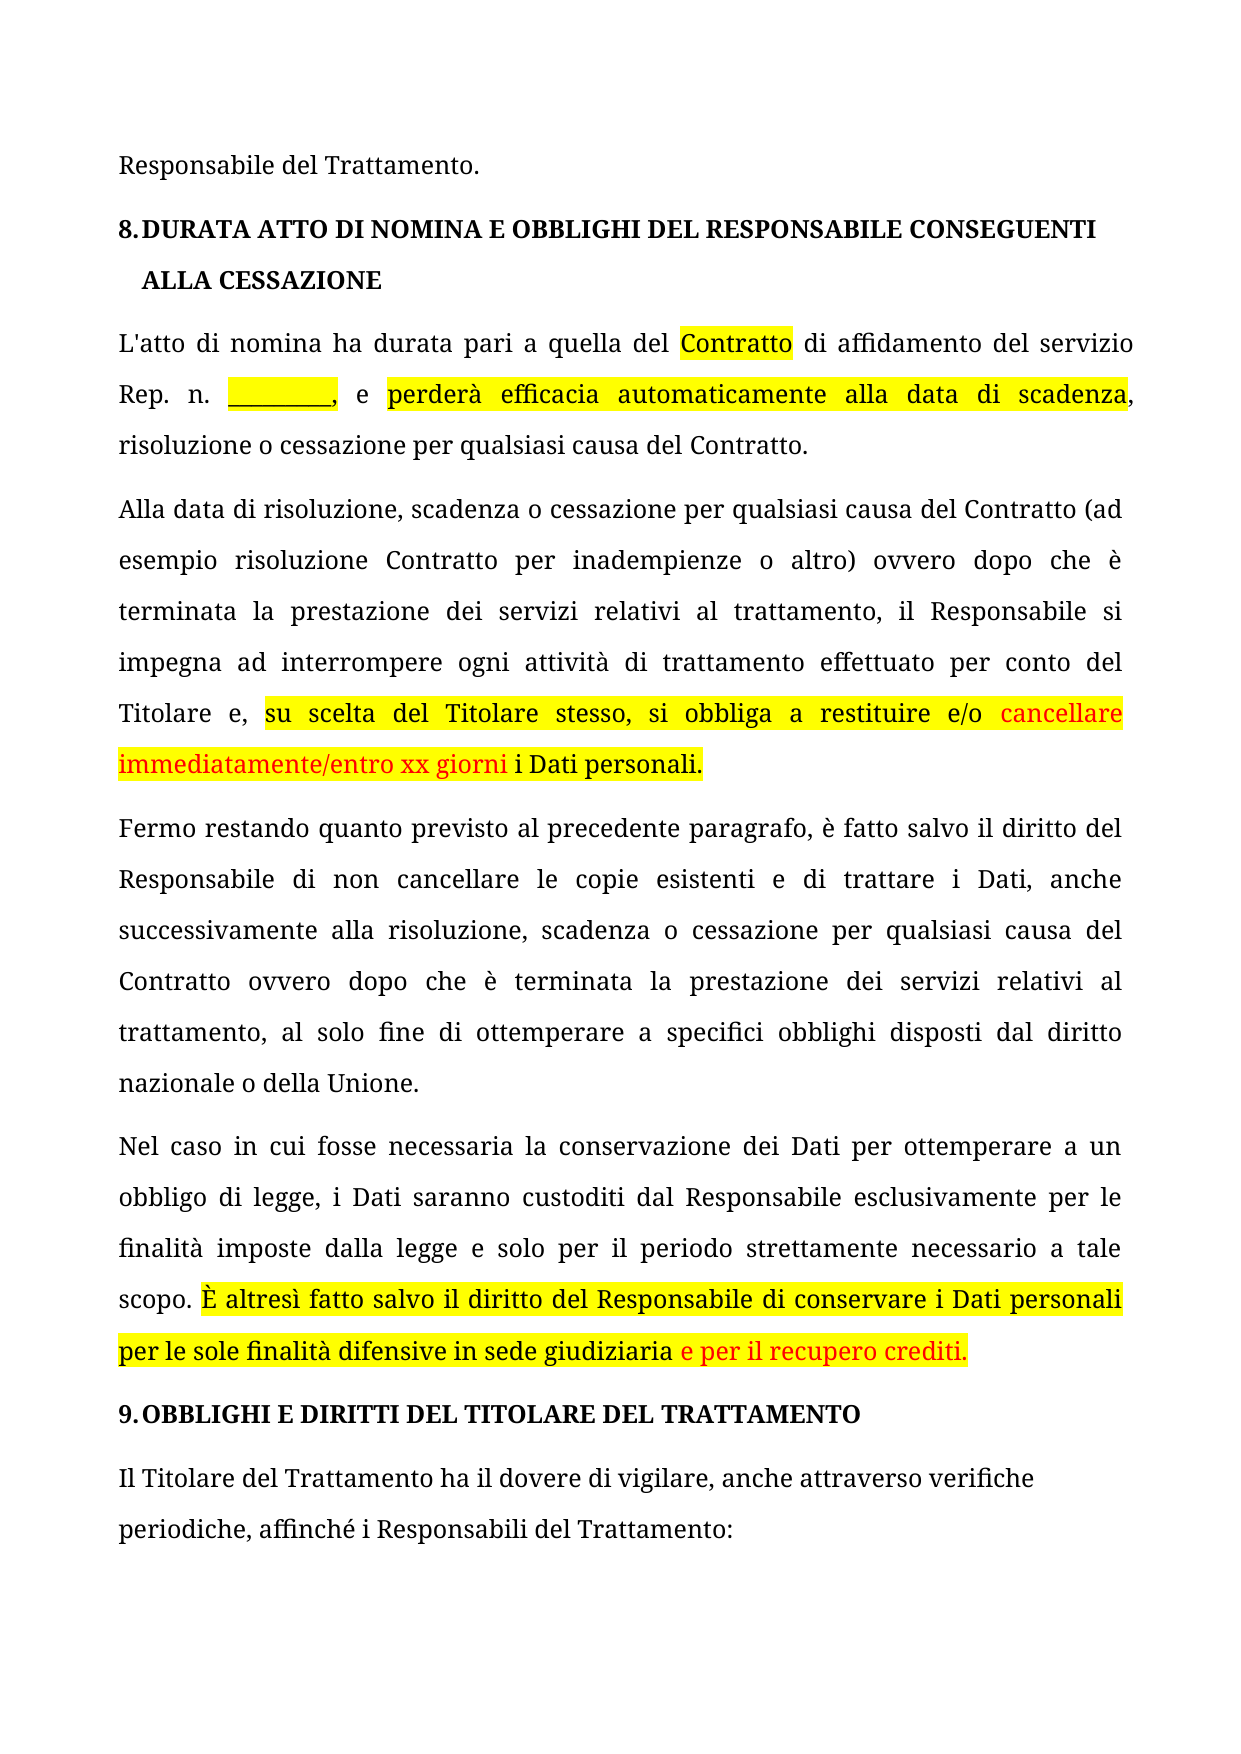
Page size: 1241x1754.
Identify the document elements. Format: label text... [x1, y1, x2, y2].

text Il Titolare del Trattamento ha il dovere di vigilare, anche attraverso verifiche periodiche, affinché i Responsabili del Trattamento: [118, 1460, 1134, 1545]
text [118, 148, 1123, 182]
text Nel caso in cui fosse necessaria la conservazione dei Dati per ottemperare a un obbligo di legge, i Dati saranno custoditi dal Responsabile esclusivamente per le finalità imposte dalla legge e solo per il periodo strettamente necessario a tale scopo. È altresì fatto salvo il diritto del Responsabile di conservare i Dati personali per le sole finalità difensive in sede giudiziaria e per il recupero crediti. [118, 1129, 1123, 1367]
text Fermo restando quanto previsto al precedente paragrafo, è fatto salvo il diritto del Responsabile di non cancellare le copie esistenti e di trattare i Dati, anche successivamente alla risoluzione, scadenza o cessazione per qualsiasi causa del Contratto ovvero dopo che è terminata la prestazione dei servizi relativi al trattamento, al solo fine di ottemperare a specifici obblighi disposti dal diritto nazionale o della Unione. [118, 810, 1123, 1099]
text Alla data di risoluzione, scadenza o cessazione per qualsiasi causa del Contratto (ad esempio risoluzione Contratto per inadempienze o altro) ovvero dopo che è terminata la prestazione dei servizi relativi al trattamento, il Responsabile si impegna ad interrompere ogni attività di trattamento effettuato per conto del Titolare e, su scelta del Titolare stesso, si obbliga a restituire e/o cancellare immediatamente/entro xx giorni i Dati personali. [118, 491, 1123, 781]
text L'atto di nomina ha durata pari a quella del Contratto di affidamento del servizio Rep. n. _________, e perderà efficacia automaticamente alla data di scadenza, risoluzione o cessazione per qualsiasi causa del Contratto. [118, 326, 1134, 462]
subtitle OBBLIGHI E DIRITTI DEL TITOLARE DEL TRATTAMENTO [118, 1397, 1134, 1431]
subtitle DURATA ATTO DI NOMINA E OBBLIGHI DEL RESPONSABILE CONSEGUENTI ALLA CESSAZIONE [118, 211, 1134, 296]
